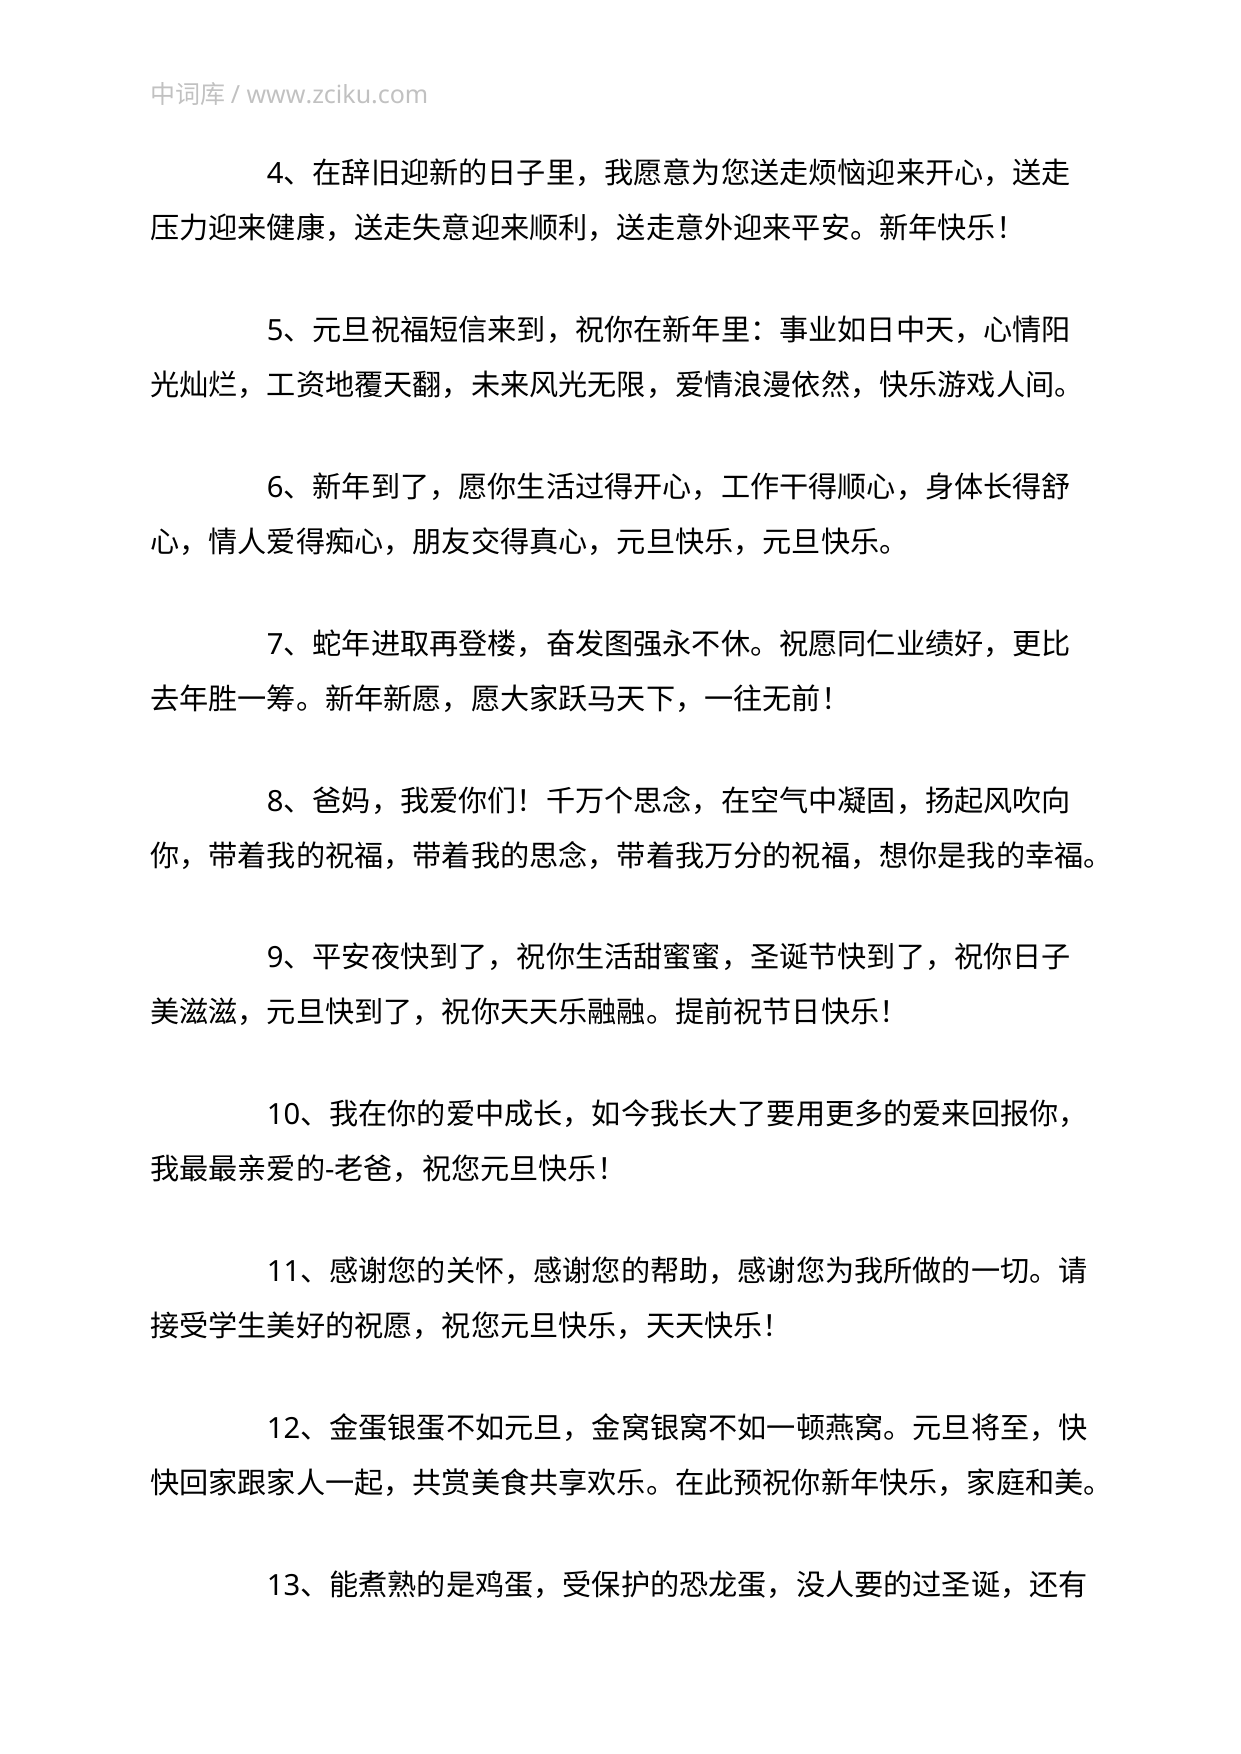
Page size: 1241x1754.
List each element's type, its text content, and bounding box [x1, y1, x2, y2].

text 11、感谢您的关怀，感谢您的帮助，感谢您为我所做的一切。请接受学生美好的祝愿，祝您元旦快乐，天天快乐！ [150, 1248, 1090, 1345]
text 10、我在你的爱中成长，如今我长大了要用更多的爱来回报你，我最最亲爱的-老爸，祝您元旦快乐！ [150, 1091, 1090, 1188]
text 5、元旦祝福短信来到，祝你在新年里：事业如日中天，心情阳光灿烂，工资地覆天翻，未来风光无限，爱情浪漫依然，快乐游戏人间。 [150, 307, 1090, 404]
text 7、蛇年进取再登楼，奋发图强永不休。祝愿同仁业绩好，更比去年胜一筹。新年新愿，愿大家跃马天下，一往无前！ [150, 620, 1090, 718]
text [150, 1561, 1090, 1603]
text 9、平安夜快到了，祝你生活甜蜜蜜，圣诞节快到了，祝你日子美滋滋，元旦快到了，祝你天天乐融融。提前祝节日快乐！ [150, 934, 1090, 1031]
text 12、金蛋银蛋不如元旦，金窝银窝不如一顿燕窝。元旦将至，快快回家跟家人一起，共赏美食共享欢乐。在此预祝你新年快乐，家庭和美。 [150, 1404, 1090, 1502]
text 8、爸妈，我爱你们！千万个思念，在空气中凝固，扬起风吹向你，带着我的祝福，带着我的思念，带着我万分的祝福，想你是我的幸福。 [150, 777, 1090, 874]
text 4、在辞旧迎新的日子里，我愿意为您送走烦恼迎来开心，送走压力迎来健康，送走失意迎来顺利，送走意外迎来平安。新年快乐！ [150, 150, 1090, 247]
text 6、新年到了，愿你生活过得开心，工作干得顺心，身体长得舒心，情人爱得痴心，朋友交得真心，元旦快乐，元旦快乐。 [150, 463, 1090, 561]
